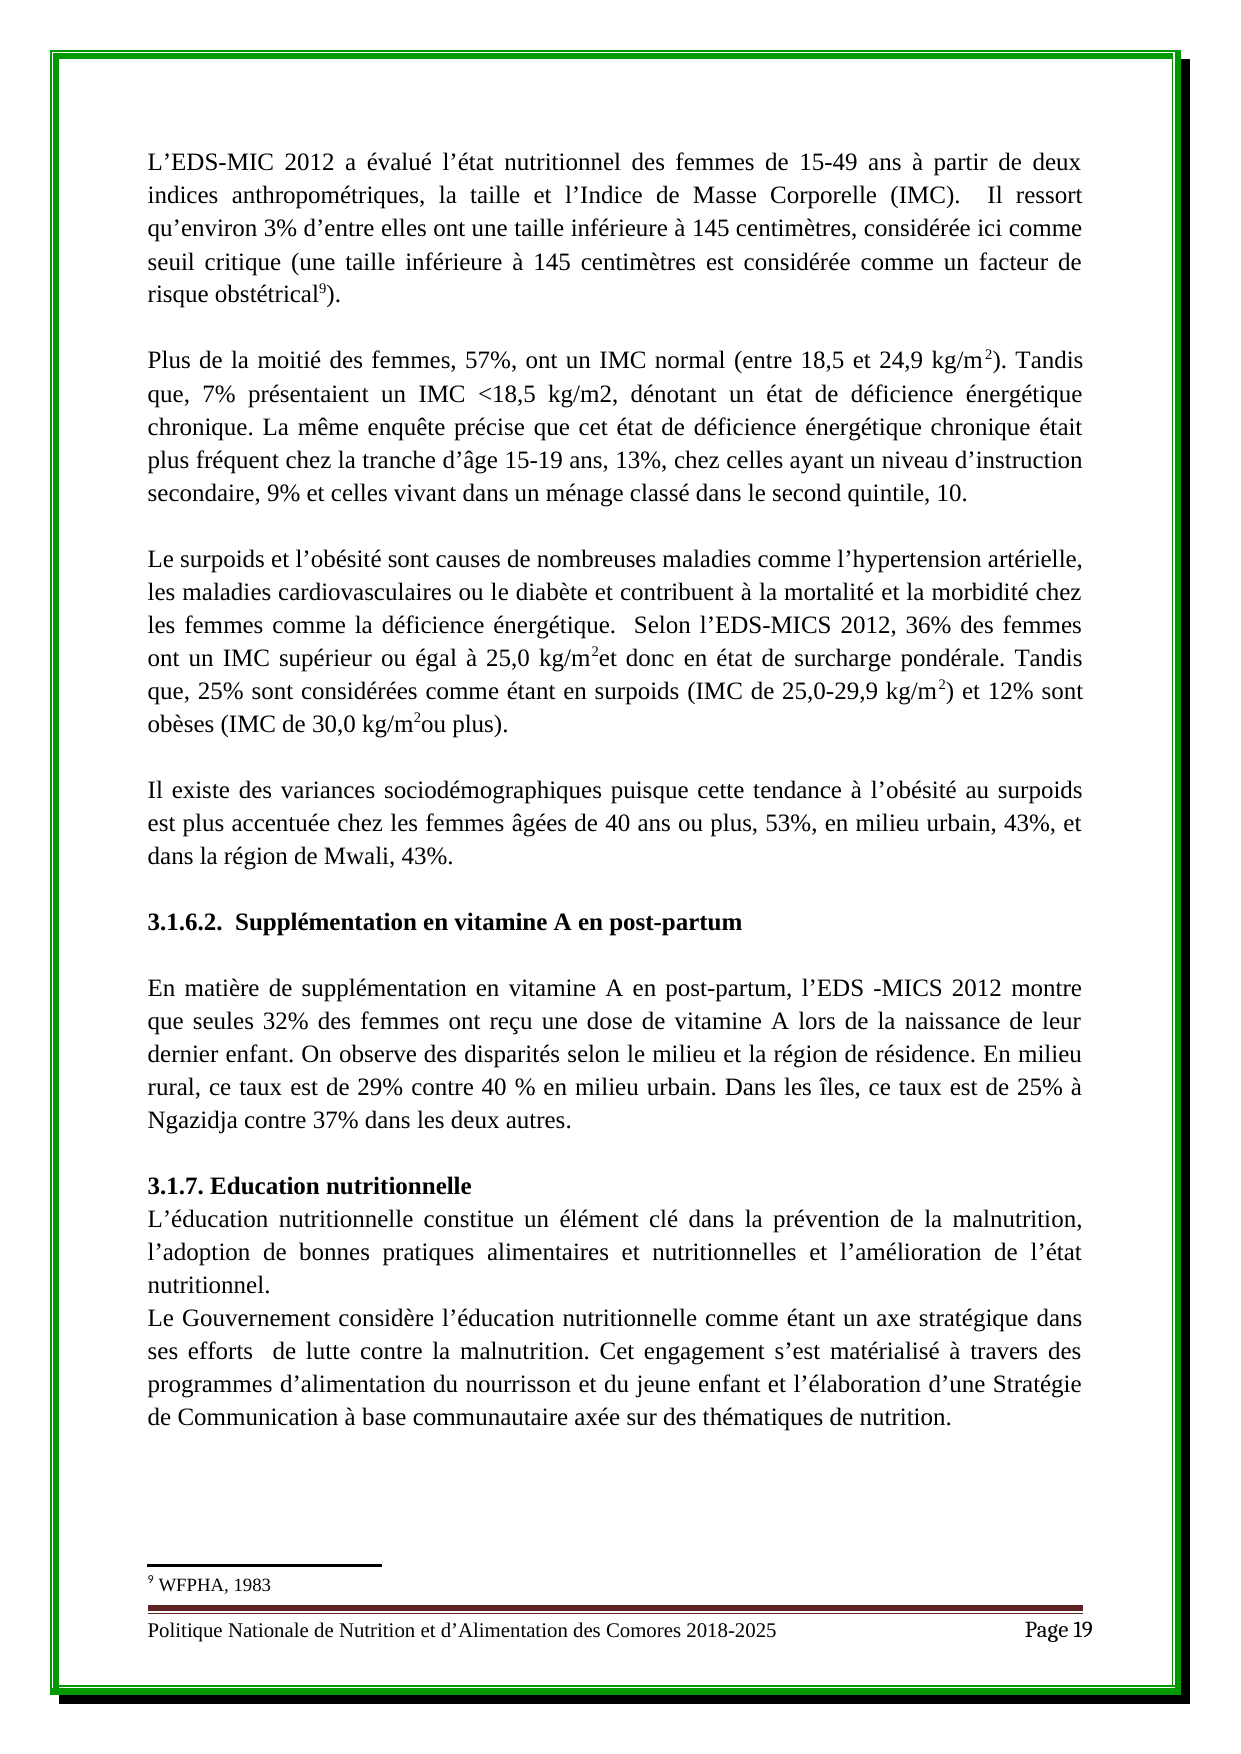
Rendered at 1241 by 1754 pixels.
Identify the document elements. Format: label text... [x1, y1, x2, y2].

text Plus de la moitié des femmes, 57%, ont un IMC normal (entre 18,5 et 24,9 kg/m2). Tandis que, 7% présentaient un IMC <18,5 kg/m2, dénotant un état de déficience énergétique chronique. La même enquête précise que cet état de déficience énergétique chronique était plus fréquent chez la tranche d’âge 15-19 ans, 13%, chez celles ayant un niveau d’instruction secondaire, 9% et celles vivant dans un ménage classé dans le second quintile, 10. [147, 346, 1083, 506]
text Il existe des variances sociodémographiques puisque cette tendance à l’obésité au surpoids est plus accentuée chez les femmes âgées de 40 ans ou plus, 53%, en milieu urbain, 43%, et dans la région de Mwali, 43%. [147, 775, 1083, 870]
text En matière de supplémentation en vitamine A en post-partum, l’EDS -MICS 2012 montre que seules 32% des femmes ont reçu une dose de vitamine A lors de la naissance de leur dernier enfant. On observe des disparités selon le milieu et la région de résidence. En milieu rural, ce taux est de 29% contre 40 % en milieu urbain. Dans les îles, ce taux est de 25% à Ngazidja contre 37% dans les deux autres. [147, 973, 1083, 1134]
text 3.1.7. Education nutritionnelle [147, 1171, 1083, 1200]
text L’éducation nutritionnelle constitue un élément clé dans la prévention de la malnutrition, l’adoption de bonnes pratiques alimentaires et nutritionnelles et l’amélioration de l’état nutritionnel. [147, 1204, 1083, 1299]
text 3.1.6.2. Supplémentation en vitamine A en post-partum [147, 907, 1083, 936]
text L’EDS-MIC 2012 a évalué l’état nutritionnel des femmes de 15-49 ans à partir de deux indices anthropométriques, la taille et l’Indice de Masse Corporelle (IMC). Il ressort qu’environ 3% d’entre elles ont une taille inférieure à 145 centimètres, considérée ici comme seuil critique (une taille inférieure à 145 centimètres est considérée comme un facteur de risque obstétrical). [147, 147, 1083, 308]
text Le Gouvernement considère l’éducation nutritionnelle comme étant un axe stratégique dans ses efforts de lutte contre la malnutrition. Cet engagement s’est matérialisé à travers des programmes d’alimentation du nourrisson et du jeune enfant et l’élaboration d’une Stratégie de Communication à base communautaire axée sur des thématiques de nutrition. [147, 1303, 1083, 1431]
text Le surpoids et l’obésité sont causes de nombreuses maladies comme l’hypertension artérielle, les maladies cardiovasculaires ou le diabète et contribuent à la mortalité et la morbidité chez les femmes comme la déficience énergétique. Selon l’EDS-MICS 2012, 36% des femmes ont un IMC supérieur ou égal à 25,0 kg/m2et donc en état de surcharge pondérale. Tandis que, 25% sont considérées comme étant en surpoids (IMC de 25,0-29,9 kg/m2) et 12% sont obèses (IMC de 30,0 kg/m2ou plus). [147, 544, 1083, 738]
